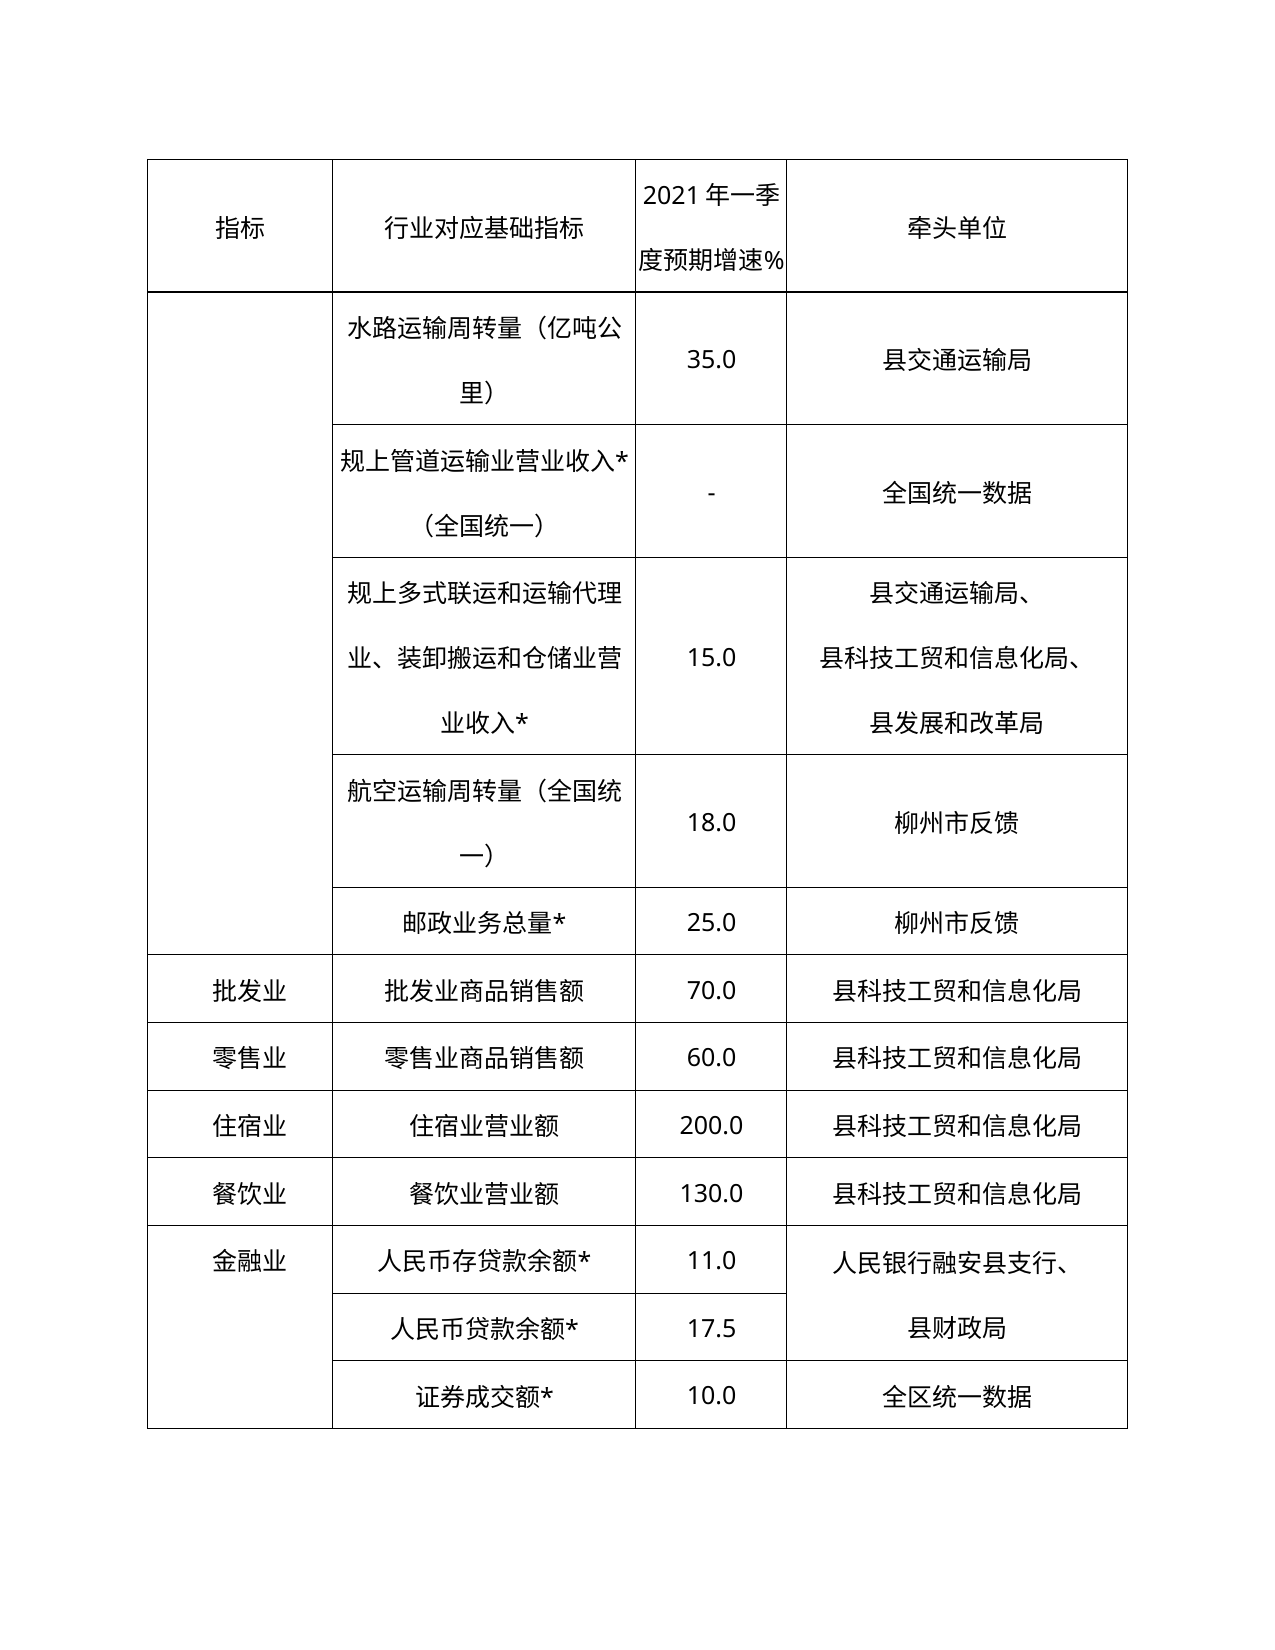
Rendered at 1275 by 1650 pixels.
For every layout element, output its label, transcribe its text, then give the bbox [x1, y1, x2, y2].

table_cell 证券成交额* [333, 1361, 635, 1428]
table_cell 县科技工贸和信息化局 [787, 1091, 1127, 1157]
table_cell 金融业 [148, 1226, 332, 1428]
table_header 牵头单位 [787, 160, 1127, 291]
table_cell 17.5 [636, 1294, 786, 1360]
table_cell 零售业 [148, 1023, 332, 1089]
table_cell 水路运输周转量（亿吨公里） [333, 293, 635, 424]
table_cell 邮政业务总量* [333, 888, 635, 954]
table_cell 零售业商品销售额 [333, 1023, 635, 1089]
table_cell 10.0 [636, 1361, 786, 1428]
table_cell 县科技工贸和信息化局 [787, 955, 1127, 1022]
table_cell 规上管道运输业营业收入*（全国统一） [333, 425, 635, 557]
table_cell 县科技工贸和信息化局 [787, 1023, 1127, 1089]
table_cell 餐饮业 [148, 1158, 332, 1225]
table_cell 县交通运输局、 县科技工贸和信息化局、 县发展和改革局 [787, 558, 1127, 754]
table_cell 餐饮业营业额 [333, 1158, 635, 1225]
table_cell 60.0 [636, 1023, 786, 1089]
table_cell 县交通运输局 [787, 293, 1127, 424]
table_cell 25.0 [636, 888, 786, 954]
table_cell 130.0 [636, 1158, 786, 1225]
table_cell 住宿业 [148, 1091, 332, 1157]
table_cell 15.0 [636, 558, 786, 754]
table_header 指标 [148, 160, 332, 291]
table_cell 批发业商品销售额 [333, 955, 635, 1022]
table_cell 200.0 [636, 1091, 786, 1157]
table_cell 70.0 [636, 955, 786, 1022]
table_cell 县科技工贸和信息化局 [787, 1158, 1127, 1225]
table_cell 11.0 [636, 1226, 786, 1292]
table_cell 柳州市反馈 [787, 755, 1127, 887]
table_cell 航空运输周转量（全国统一） [333, 755, 635, 887]
table_cell 35.0 [636, 293, 786, 424]
table_cell 全区统一数据 [787, 1361, 1127, 1428]
table_cell 规上多式联运和运输代理业、装卸搬运和仓储业营业收入* [333, 558, 635, 754]
table_cell 人民币存贷款余额* [333, 1226, 635, 1292]
table_cell - [636, 425, 786, 557]
table_cell 住宿业营业额 [333, 1091, 635, 1157]
table_cell 柳州市反馈 [787, 888, 1127, 954]
table_cell 批发业 [148, 955, 332, 1022]
table_cell 人民币贷款余额* [333, 1294, 635, 1360]
table_cell 人民银行融安县支行、 县财政局 [787, 1226, 1127, 1360]
table_header 2021年一季度预期增速% [636, 160, 786, 291]
table_cell 全国统一数据 [787, 425, 1127, 557]
table_cell 18.0 [636, 755, 786, 887]
table_header 行业对应基础指标 [333, 160, 635, 291]
